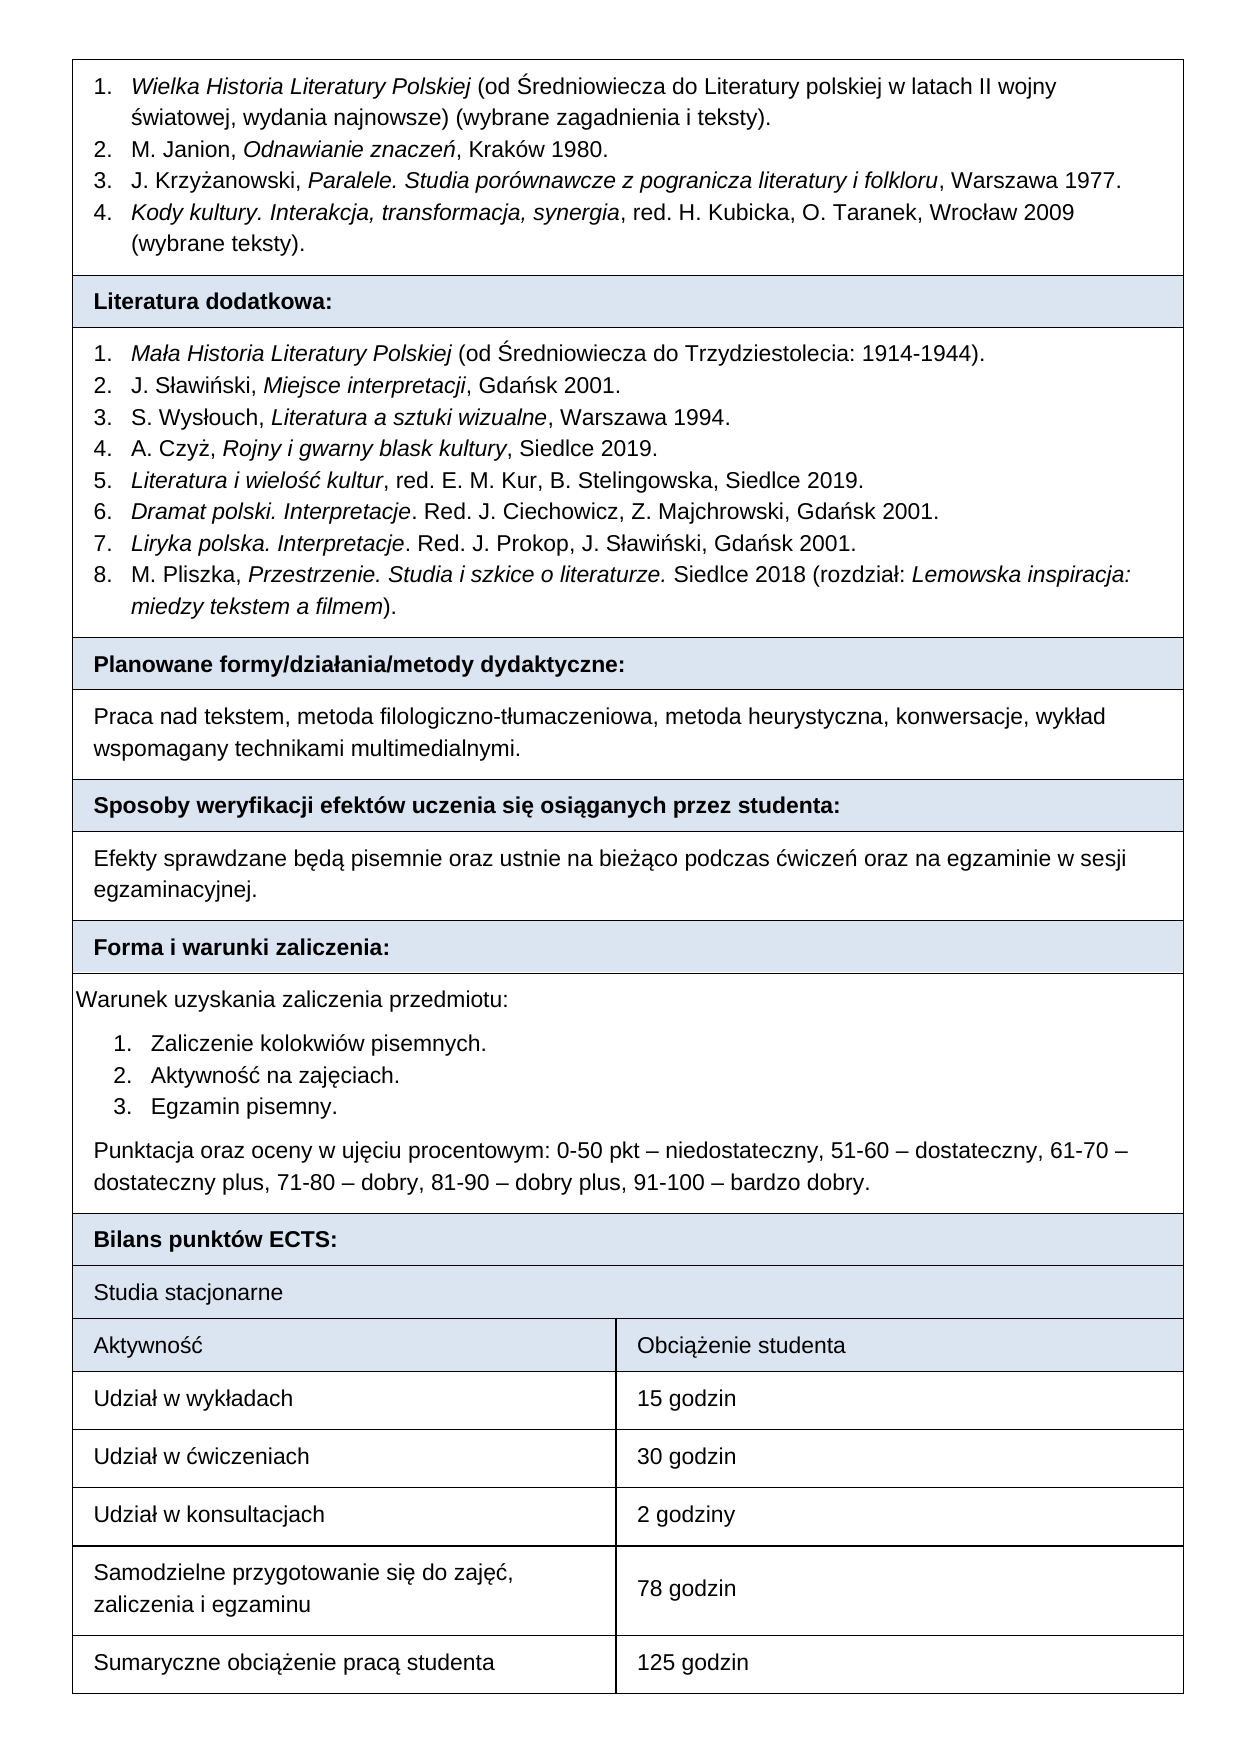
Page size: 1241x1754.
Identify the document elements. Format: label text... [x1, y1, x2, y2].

table_cell Obciążenie studenta [617, 1319, 1183, 1371]
table_cell 125 godzin [617, 1636, 1183, 1693]
table_cell Samodzielne przygotowanie się do zajęć, zaliczenia i egzaminu [73, 1547, 615, 1635]
table_cell Udział w konsultacjach [73, 1488, 615, 1545]
table_cell 78 godzin [617, 1547, 1183, 1635]
table_cell Warunek uzyskania zaliczenia przedmiotu: Zaliczenie kolokwiów pisemnych. Aktywność na zajęciach. Egzamin pisemny. Punktacja oraz oceny w ujęciu procentowym: 0-50 pkt – niedostateczny, 51-60 – dostateczny, 61-70 – dostateczny plus, 71-80 – dobry, 81-90 – dobry plus, 91-100 – bardzo dobry. [73, 974, 1183, 1213]
table_cell Studia stacjonarne [73, 1266, 1183, 1318]
table_cell Sposoby weryfikacji efektów uczenia się osiąganych przez studenta: [73, 780, 1183, 831]
table_cell 15 godzin [617, 1372, 1183, 1429]
table_cell Udział w wykładach [73, 1372, 615, 1429]
table_cell Planowane formy/działania/metody dydaktyczne: [73, 638, 1183, 689]
table_cell Praca nad tekstem, metoda filologiczno-tłumaczeniowa, metoda heurystyczna, konwersacje, wykład wspomagany technikami multimedialnymi. [73, 690, 1183, 778]
table_cell Bilans punktów ECTS: [73, 1214, 1183, 1265]
table_cell Wielka Historia Literatury Polskiej (od Średniowiecza do Literatury polskiej w latach II wojny światowej, wydania najnowsze) (wybrane zagadnienia i teksty). M. Janion, Odnawianie znaczeń, Kraków 1980. J. Krzyżanowski, Paralele. Studia porównawcze z pogranicza literatury i folkloru, Warszawa 1977. Kody kultury. Interakcja, transformacja, synergia, red. H. Kubicka, O. Taranek, Wrocław 2009 (wybrane teksty). [73, 60, 1183, 274]
table_cell Sumaryczne obciążenie pracą studenta [73, 1636, 615, 1693]
table_cell 2 godziny [617, 1488, 1183, 1545]
table_cell Efekty sprawdzane będą pisemnie oraz ustnie na bieżąco podczas ćwiczeń oraz na egzaminie w sesji egzaminacyjnej. [73, 832, 1183, 920]
table_cell Literatura dodatkowa: [73, 276, 1183, 327]
table_cell Aktywność [73, 1319, 615, 1371]
table_cell Udział w ćwiczeniach [73, 1430, 615, 1487]
table_cell 30 godzin [617, 1430, 1183, 1487]
table_cell Mała Historia Literatury Polskiej (od Średniowiecza do Trzydziestolecia: 1914-1944). J. Sławiński, Miejsce interpretacji, Gdańsk 2001. S. Wysłouch, Literatura a sztuki wizualne, Warszawa 1994. A. Czyż, Rojny i gwarny blask kultury, Siedlce 2019. Literatura i wielość kultur, red. E. M. Kur, B. Stelingowska, Siedlce 2019. Dramat polski. Interpretacje. Red. J. Ciechowicz, Z. Majchrowski, Gdańsk 2001. Liryka polska. Interpretacje. Red. J. Prokop, J. Sławiński, Gdańsk 2001. M. Pliszka, Przestrzenie. Studia i szkice o literaturze. Siedlce 2018 (rozdział: Lemowska inspiracja: miedzy tekstem a filmem). [73, 328, 1183, 637]
table_cell Forma i warunki zaliczenia: [73, 921, 1183, 972]
